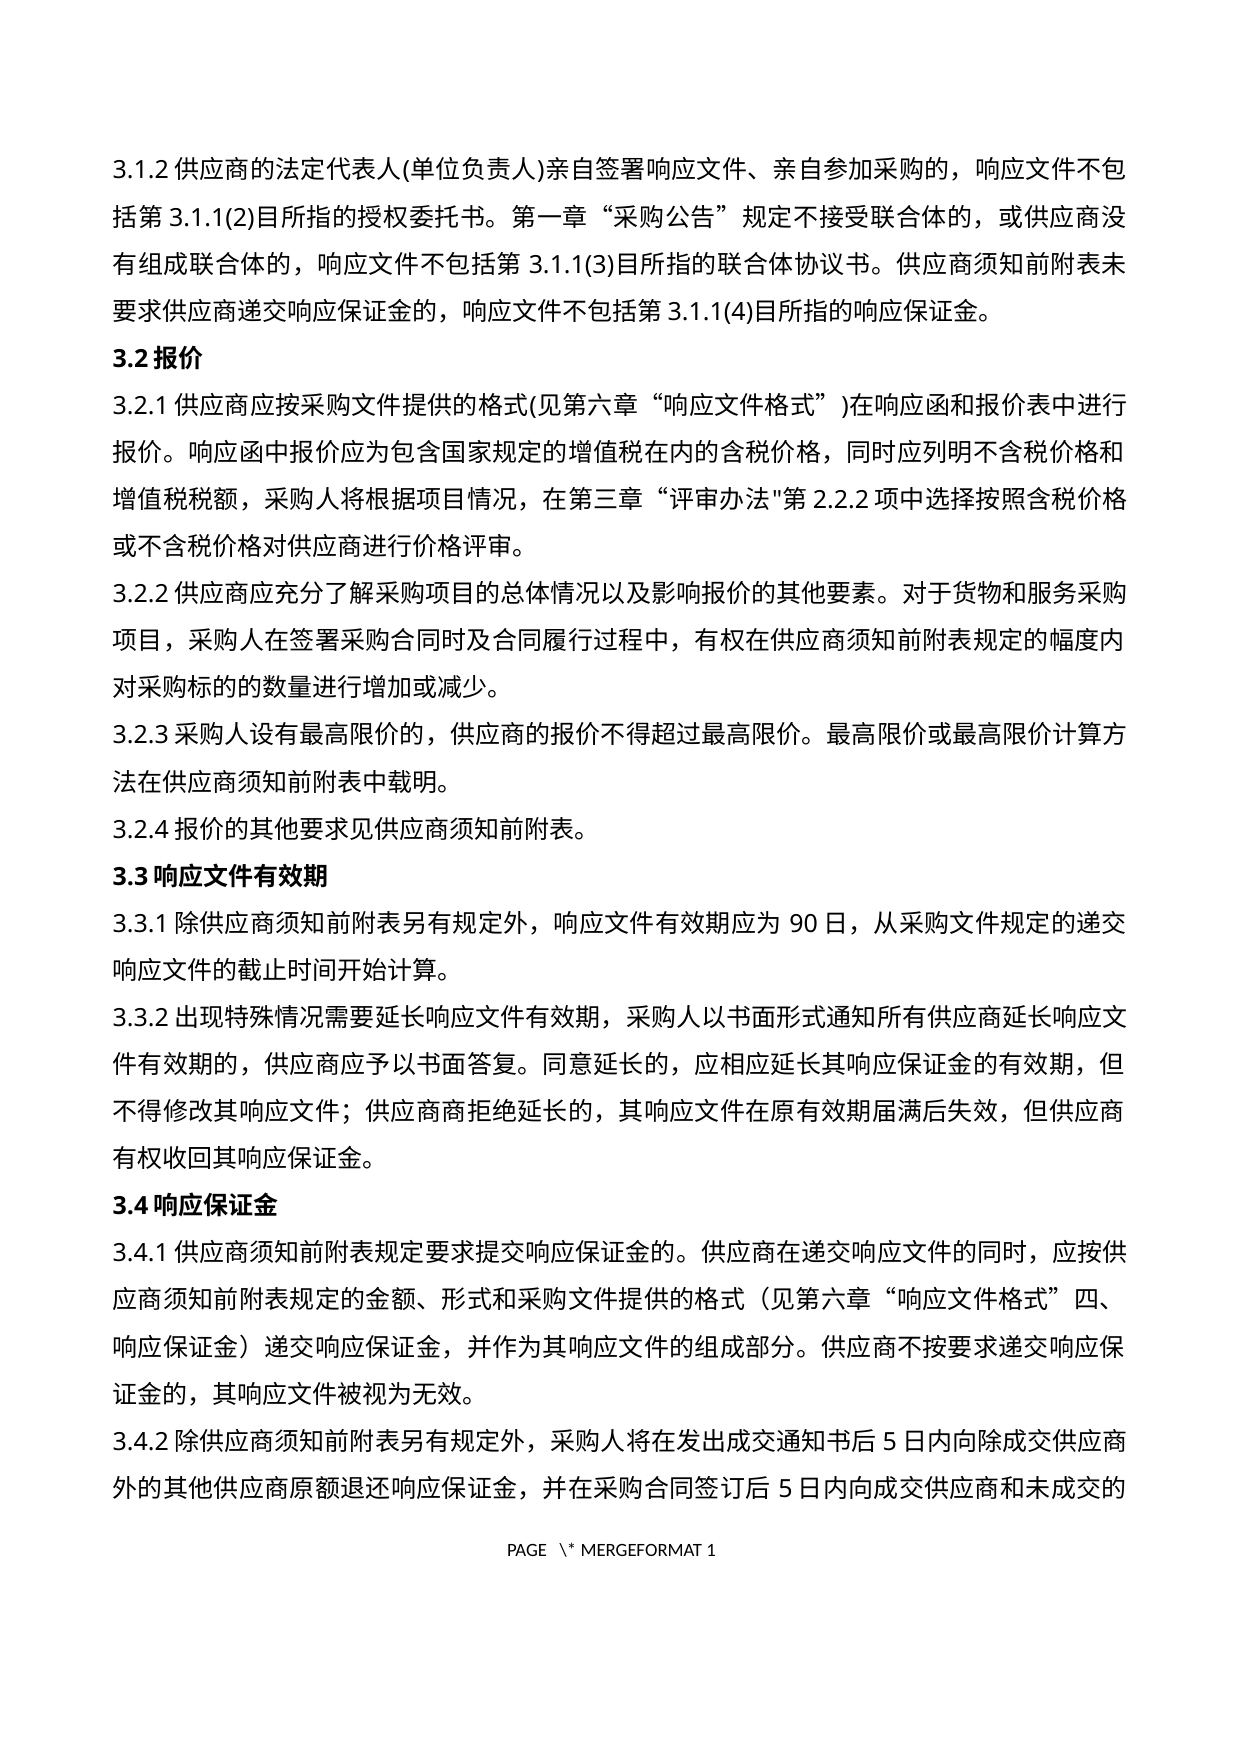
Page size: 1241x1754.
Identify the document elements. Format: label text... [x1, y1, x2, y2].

text 3.4.1供应商须知前附表规定要求提交响应保证金的。供应商在递交响应文件的同时，应按供应商须知前附表规定的金额、形式和采购文件提供的格式（见第六章“响应文件格式”四、响应保证金）递交响应保证金，并作为其响应文件的组成部分。供应商不按要求递交响应保证金的，其响应文件被视为无效。 [112, 1233, 1128, 1410]
text 3.3.1除供应商须知前附表另有规定外，响应文件有效期应为90日，从采购文件规定的递交响应文件的截止时间开始计算。 [112, 903, 1128, 987]
text 3.1.2供应商的法定代表人(单位负责人)亲自签署响应文件、亲自参加采购的，响应文件不包括第3.1.1(2)目所指的授权委托书。第一章“采购公告”规定不接受联合体的，或供应商没有组成联合体的，响应文件不包括第3.1.1(3)目所指的联合体协议书。供应商须知前附表未要求供应商递交响应保证金的，响应文件不包括第3.1.1(4)目所指的响应保证金。 [112, 150, 1128, 327]
text 3.2.1供应商应按采购文件提供的格式(见第六章“响应文件格式”)在响应函和报价表中进行报价。响应函中报价应为包含国家规定的增值税在内的含税价格，同时应列明不含税价格和增值税税额，采购人将根据项目情况，在第三章“评审办法"第2.2.2项中选择按照含税价格或不含税价格对供应商进行价格评审。 [112, 385, 1128, 563]
text 3.2.2供应商应充分了解采购项目的总体情况以及影响报价的其他要素。对于货物和服务采购项目，采购人在签署采购合同时及合同履行过程中，有权在供应商须知前附表规定的幅度内对采购标的的数量进行增加或减少。 [112, 574, 1128, 704]
text 3.2.4报价的其他要求见供应商须知前附表。 [112, 809, 1128, 845]
text 3.3.2出现特殊情况需要延长响应文件有效期，采购人以书面形式通知所有供应商延长响应文件有效期的，供应商应予以书面答复。同意延长的，应相应延长其响应保证金的有效期，但不得修改其响应文件；供应商商拒绝延长的，其响应文件在原有效期届满后失效，但供应商有权收回其响应保证金。 [112, 997, 1128, 1175]
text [112, 1421, 1128, 1504]
text 3.2报价 [112, 338, 1128, 374]
text 3.3响应文件有效期 [112, 856, 1128, 892]
text 3.2.3采购人设有最高限价的，供应商的报价不得超过最高限价。最高限价或最高限价计算方法在供应商须知前附表中载明。 [112, 715, 1128, 798]
text 3.4响应保证金 [112, 1186, 1128, 1222]
